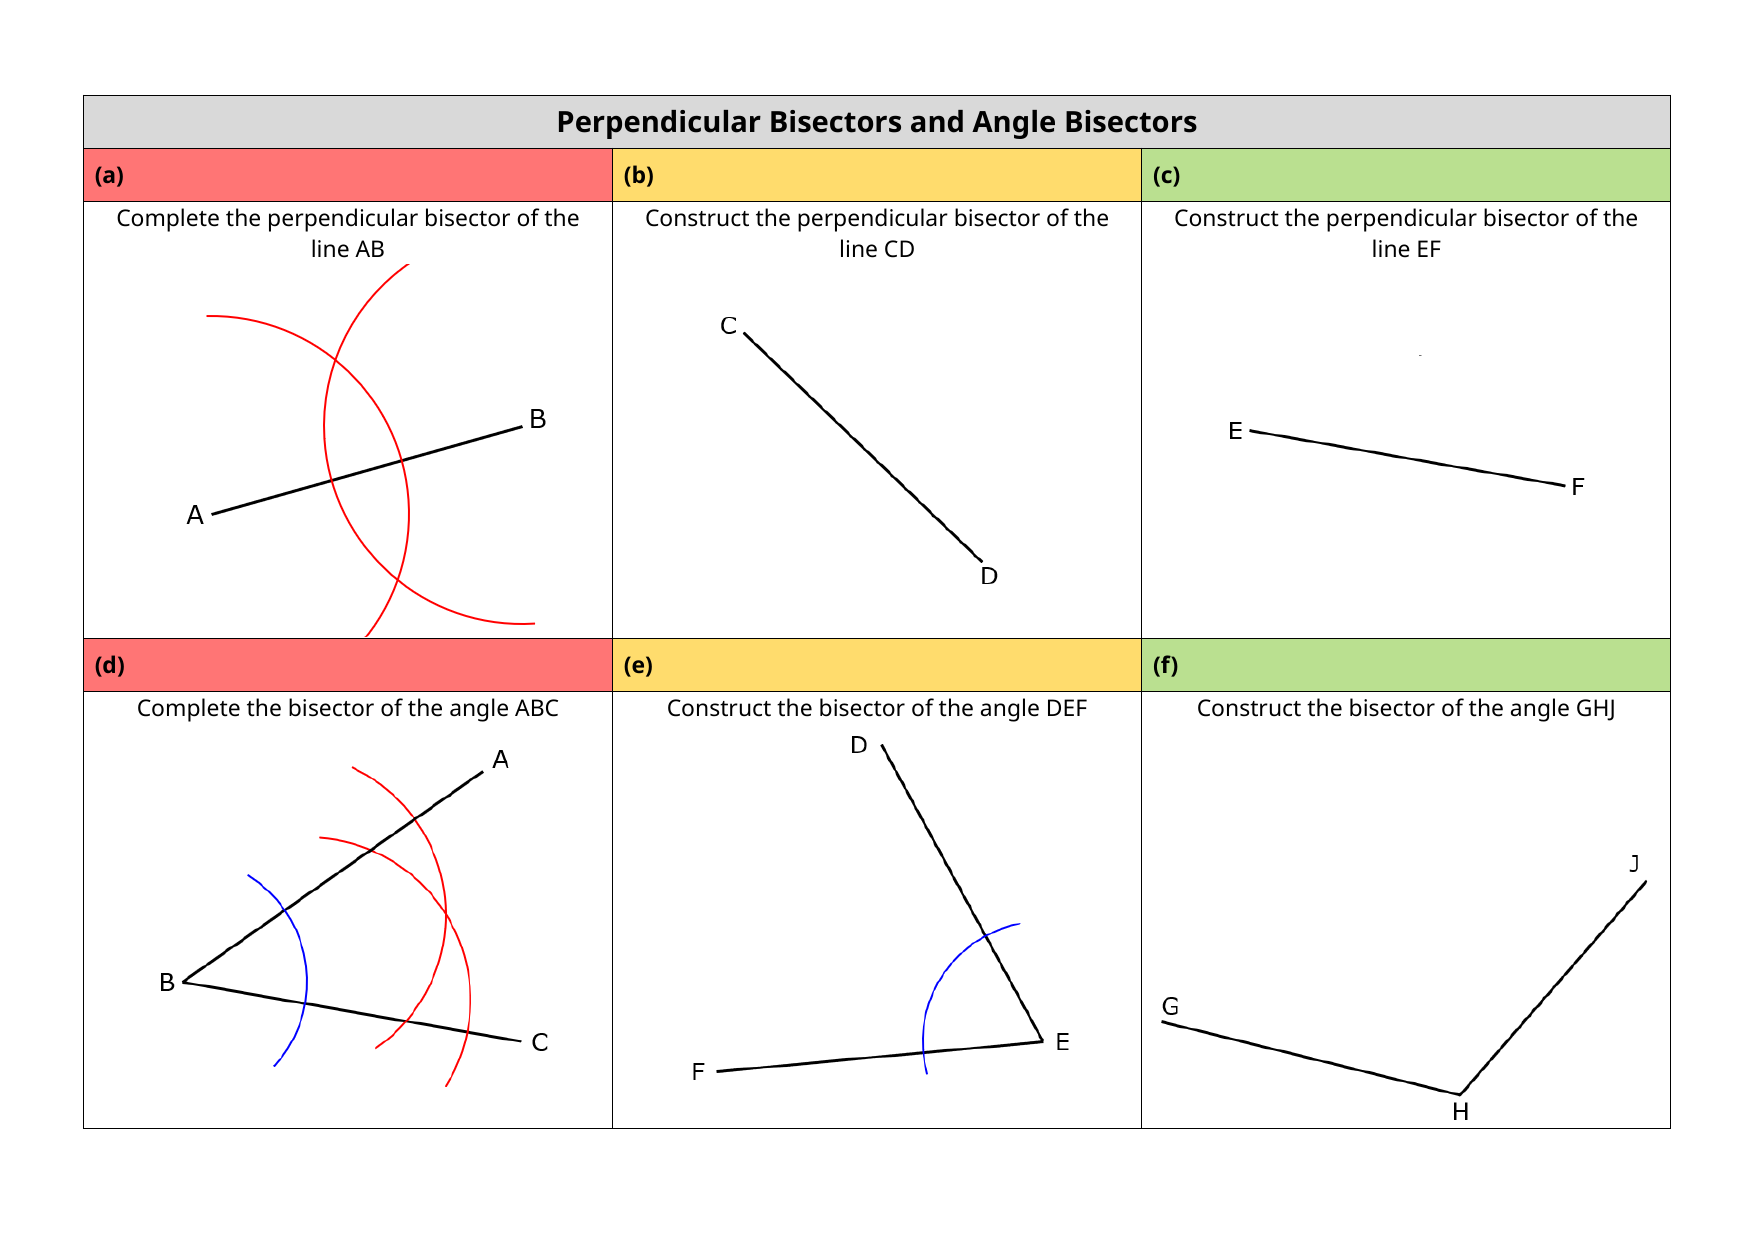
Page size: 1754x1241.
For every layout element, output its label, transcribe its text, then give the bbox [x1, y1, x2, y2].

table_cell Construct the perpendicular bisector of the line EF [1142, 202, 1670, 638]
table_cell Construct the perpendicular bisector of the line CD [613, 202, 1141, 638]
table_header Perpendicular Bisectors and Angle Bisectors [84, 96, 1670, 148]
picture [1156, 816, 1657, 1124]
picture [677, 723, 1077, 1096]
table_cell (f) [1142, 639, 1670, 691]
picture [132, 723, 564, 1096]
picture [1213, 264, 1600, 637]
table_cell (c) [1142, 149, 1670, 201]
table_cell (d) [84, 639, 612, 691]
picture [149, 264, 547, 637]
table_cell Construct the bisector of the angle DEF [613, 692, 1141, 1128]
table_cell (b) [613, 149, 1141, 201]
table_cell Complete the perpendicular bisector of the line AB [84, 202, 612, 638]
picture [672, 264, 1083, 637]
table_cell (e) [613, 639, 1141, 691]
table_cell Complete the bisector of the angle ABC [84, 692, 612, 1128]
table_cell (a) [84, 149, 612, 201]
table_cell Construct the bisector of the angle GHJ [1142, 692, 1670, 1128]
